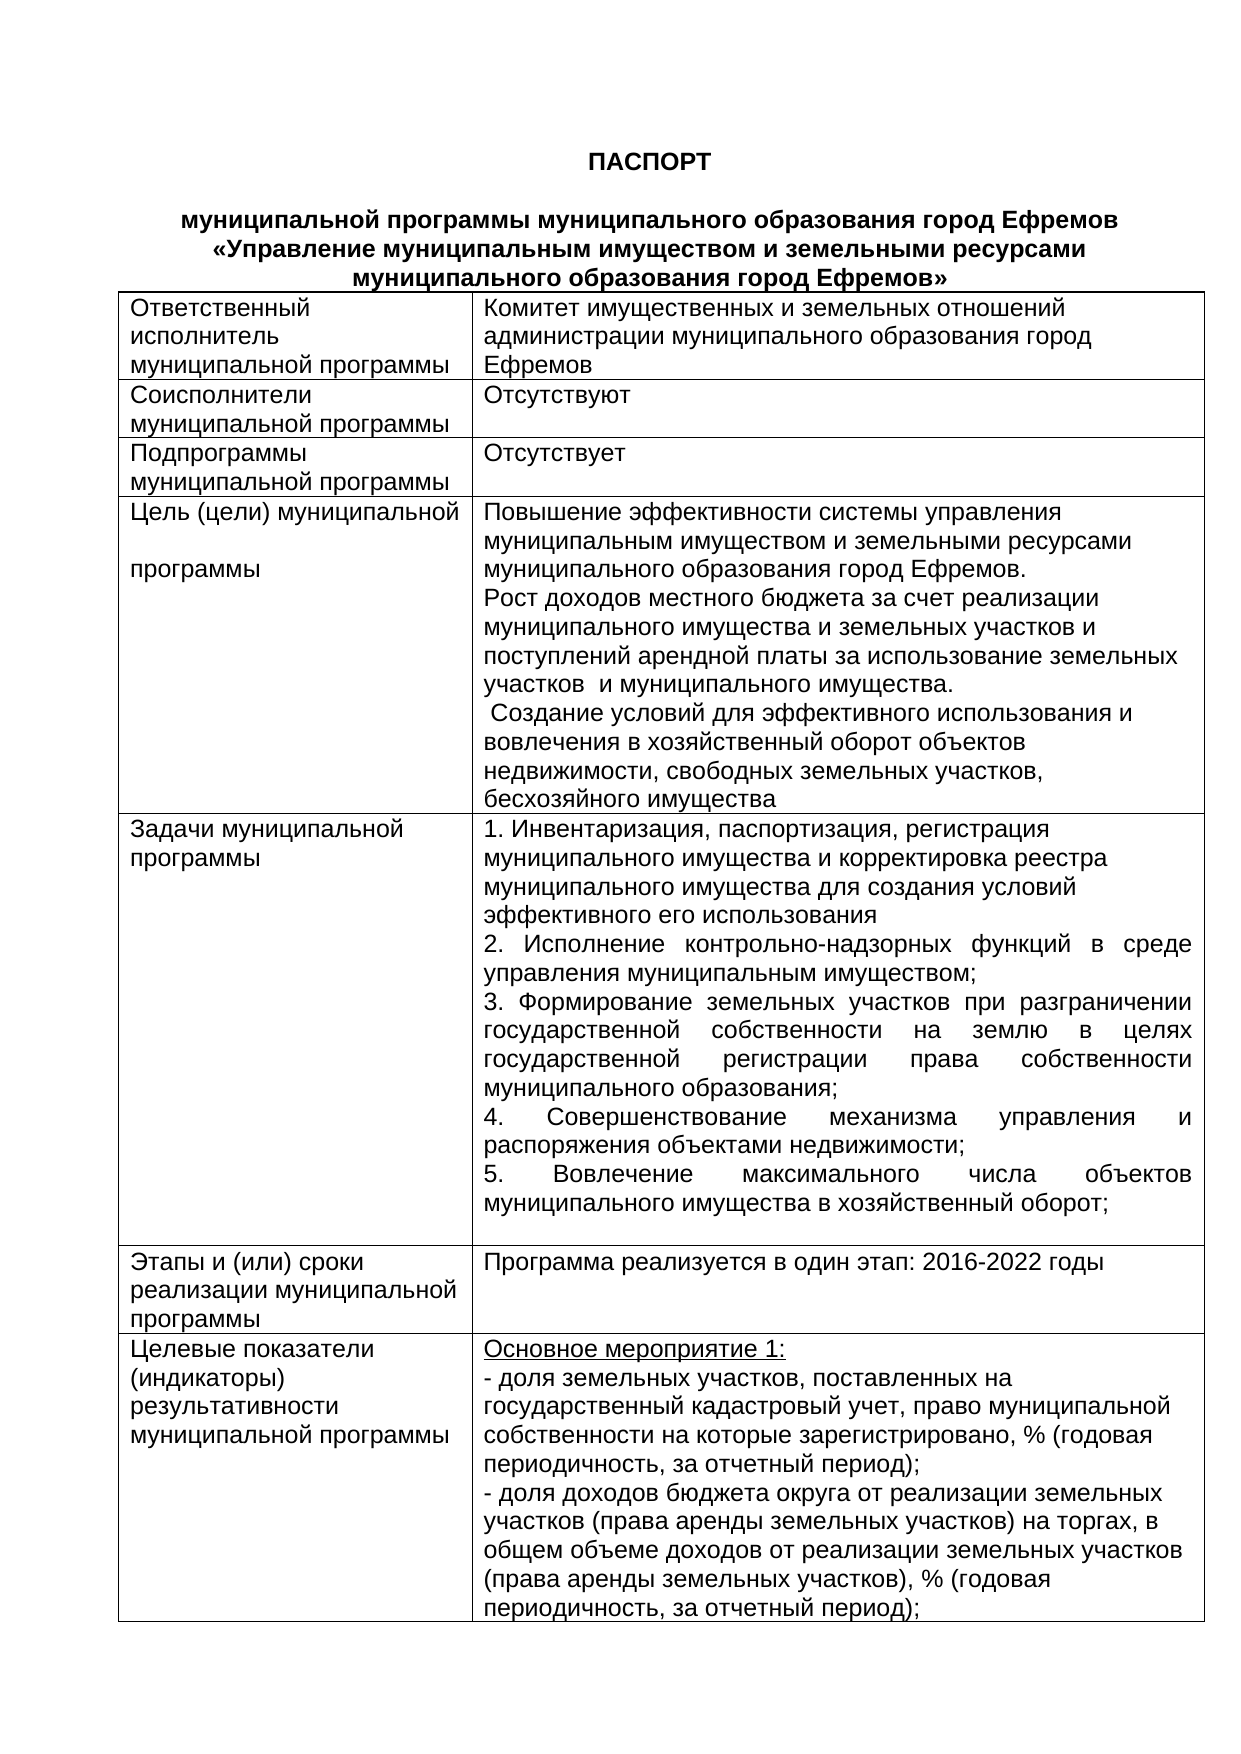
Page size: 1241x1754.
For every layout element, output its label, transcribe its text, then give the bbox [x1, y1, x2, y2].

table_cell 1. Инвентаризация, паспортизация, регистрация муниципального имущества и корректировка реестра муниципального имущества для создания условий эффективного его использования 2. Исполнение контрольно-надзорных функций в среде управления муниципальным имуществом; 3. Формирование земельных участков при разграничении государственной собственности на землю в целях государственной регистрации права собственности муниципального образования; 4. Совершенствование механизма управления и распоряжения объектами недвижимости; 5. Вовлечение максимального числа объектов муниципального имущества в хозяйственный оборот; [473, 814, 1204, 1245]
table_cell Отсутствует [473, 438, 1204, 496]
table_cell Повышение эффективности системы управления муниципальным имуществом и земельными ресурсами муниципального образования город Ефремов. Рост доходов местного бюджета за счет реализации муниципального имущества и земельных участков и поступлений арендной платы за использование земельных участков и муниципального имущества. Создание условий для эффективного использования и вовлечения в хозяйственный оборот объектов недвижимости, свободных земельных участков, бесхозяйного имущества [473, 497, 1204, 813]
table_header Ответственный исполнитель муниципальной программы [119, 293, 472, 379]
table_cell Этапы и (или) сроки реализации муниципальной программы [119, 1246, 472, 1333]
text муниципальной программы муниципального образования город Ефремов «Управление муниципальным имуществом и земельными ресурсами муниципального образования город Ефремов» [118, 205, 1181, 291]
table_cell Задачи муниципальной программы [119, 814, 472, 1245]
table_cell Соисполнители муниципальной программы [119, 380, 472, 437]
table_cell Отсутствуют [473, 380, 1204, 437]
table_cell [473, 1334, 1204, 1621]
text ПАСПОРТ [118, 147, 1181, 176]
table_cell Программа реализуется в один этап: 2016-2022 годы [473, 1246, 1204, 1333]
table_cell Цель (цели) муниципальной программы [119, 497, 472, 813]
table_header Комитет имущественных и земельных отношений администрации муниципального образования город Ефремов [473, 293, 1204, 379]
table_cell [119, 1334, 472, 1621]
table_cell Подпрограммы муниципальной программы [119, 438, 472, 496]
